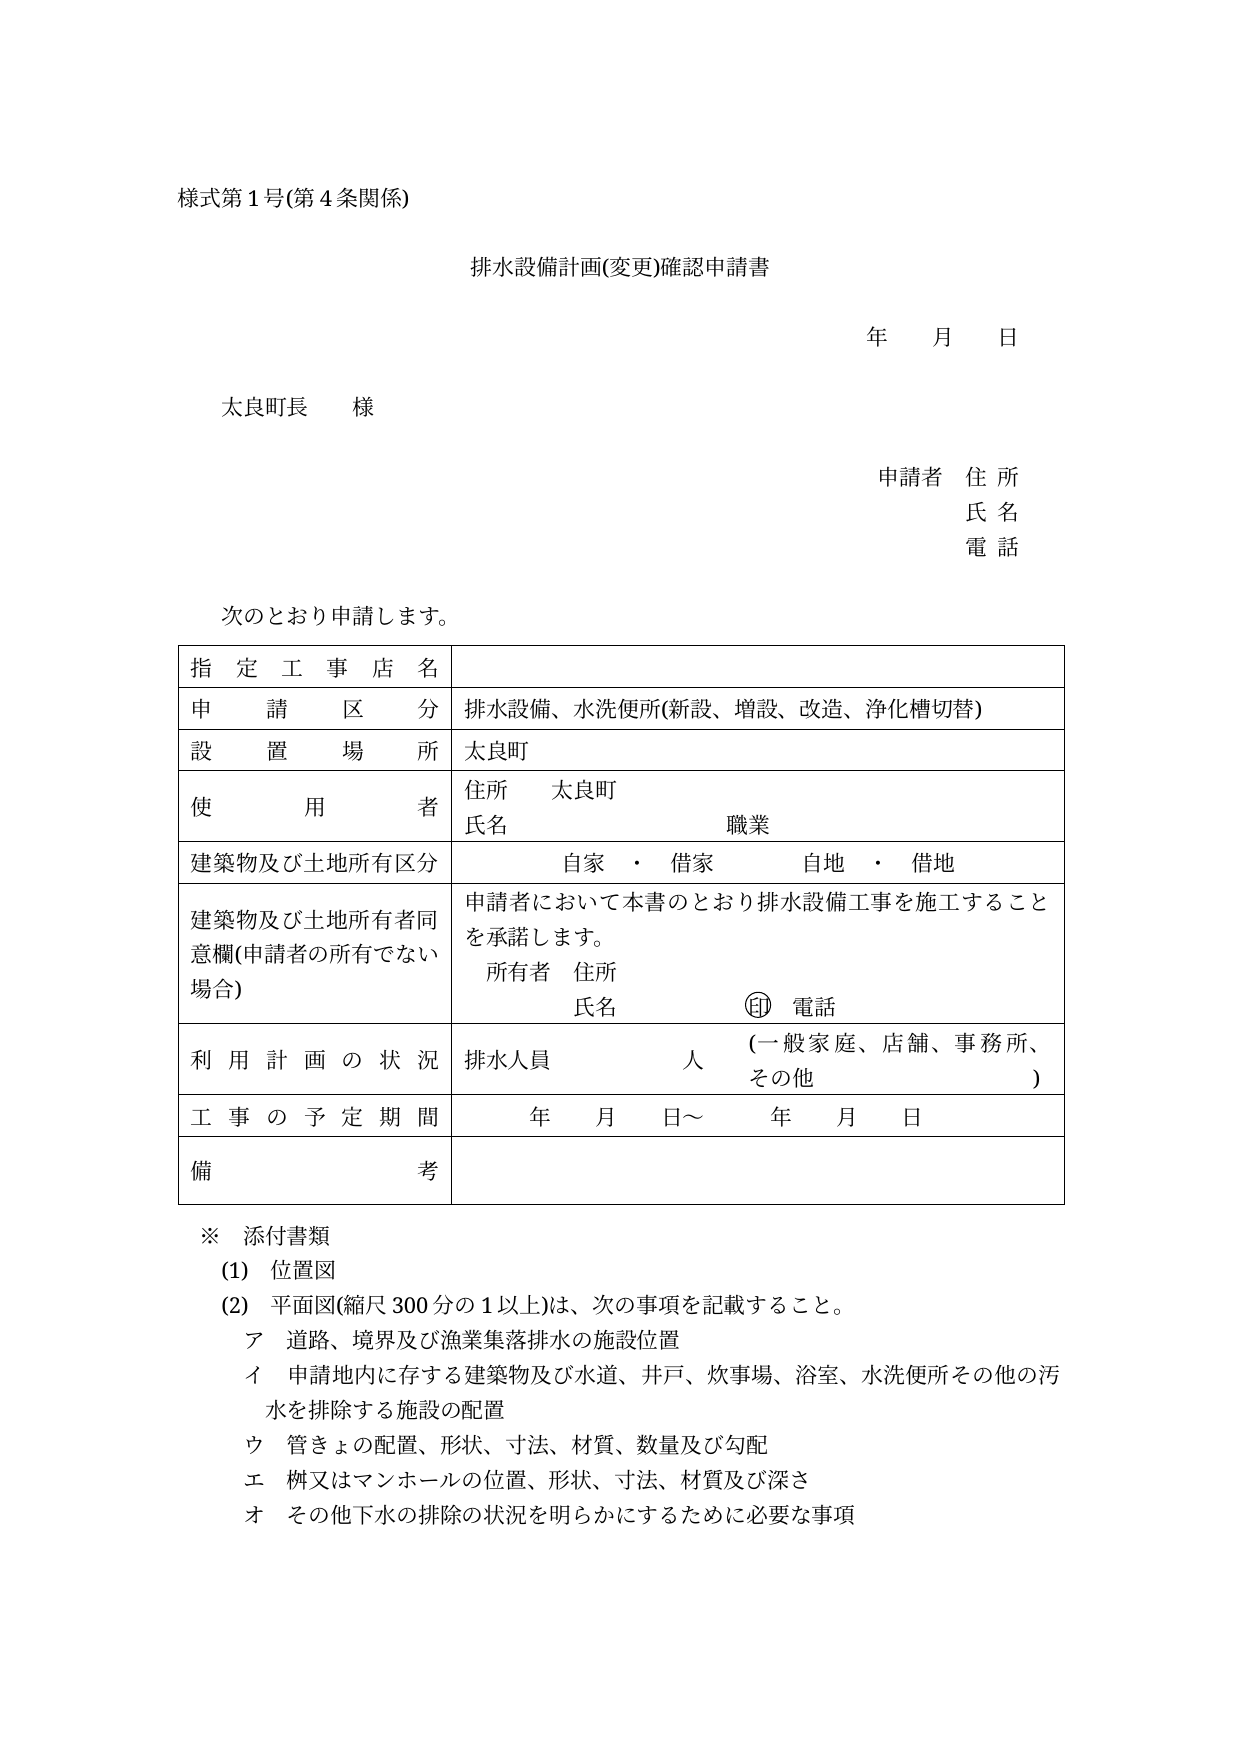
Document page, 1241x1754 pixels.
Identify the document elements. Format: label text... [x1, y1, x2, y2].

text 申請者 住所 [177, 458, 1019, 493]
table_cell 年 月 日～ 年 月 日 [452, 1095, 1064, 1136]
table_cell 建築物及び土地所有者同意欄(申請者の所有でない場合) [179, 884, 451, 1023]
text ウ 管きょの配置、形状、寸法、材質、数量及び勾配 [177, 1427, 1063, 1461]
table_cell 建築物及び土地所有区分 [179, 842, 451, 883]
table_header [452, 646, 1064, 687]
table_cell 設置場所 [179, 730, 451, 770]
text 次のとおり申請します。 [177, 598, 1063, 633]
table_cell 使用者 [179, 771, 451, 841]
text イ 申請地内に存する建築物及び水道、井戸、炊事場、浴室、水洗便所その他の汚水を排除する施設の配置 [177, 1357, 1063, 1427]
text エ 桝又はマンホールの位置、形状、寸法、材質及び深さ [177, 1461, 1063, 1496]
text 氏名 [177, 493, 1019, 528]
text (1) 位置図 [177, 1252, 1063, 1287]
text ア 道路、境界及び漁業集落排水の施設位置 [177, 1322, 1063, 1357]
table_cell 自家 ・ 借家 自地 ・ 借地 [452, 842, 1064, 883]
table_cell 工事の予定期間 [179, 1095, 451, 1136]
text 太良町長 様 [177, 388, 1063, 423]
text 排水設備計画(変更)確認申請書 [177, 249, 1063, 284]
table_cell 排水設備、水洗便所(新設、増設、改造、浄化槽切替) [452, 688, 1064, 728]
table_cell 利用計画の状況 [179, 1024, 451, 1094]
text ※ 添付書類 [177, 1217, 1063, 1252]
text 電話 [177, 528, 1019, 563]
text 様式第1号(第4条関係) [177, 179, 1063, 214]
table_cell 住所 太良町 氏名 職業 [452, 771, 1064, 841]
table_cell [452, 1137, 1064, 1204]
table_cell 申請区分 [179, 688, 451, 728]
text オ その他下水の排除の状況を明らかにするために必要な事項 [177, 1496, 1063, 1531]
table_header 指定工事店名 [179, 646, 451, 687]
text 年 月 日 [177, 319, 1019, 353]
table_cell (一般家庭、店舗、事務所、その他 ) [736, 1024, 1064, 1094]
table_cell 排水人員 人 [452, 1024, 736, 1094]
table_cell 太良町 [452, 730, 1064, 770]
table_cell 備考 [179, 1137, 451, 1204]
table_cell 申請者において本書のとおり排水設備工事を施工することを承諾します。 所有者 住所 氏名 印 電話 [452, 884, 1064, 1023]
text (2) 平面図(縮尺300分の1以上)は、次の事項を記載すること。 [177, 1287, 1063, 1322]
